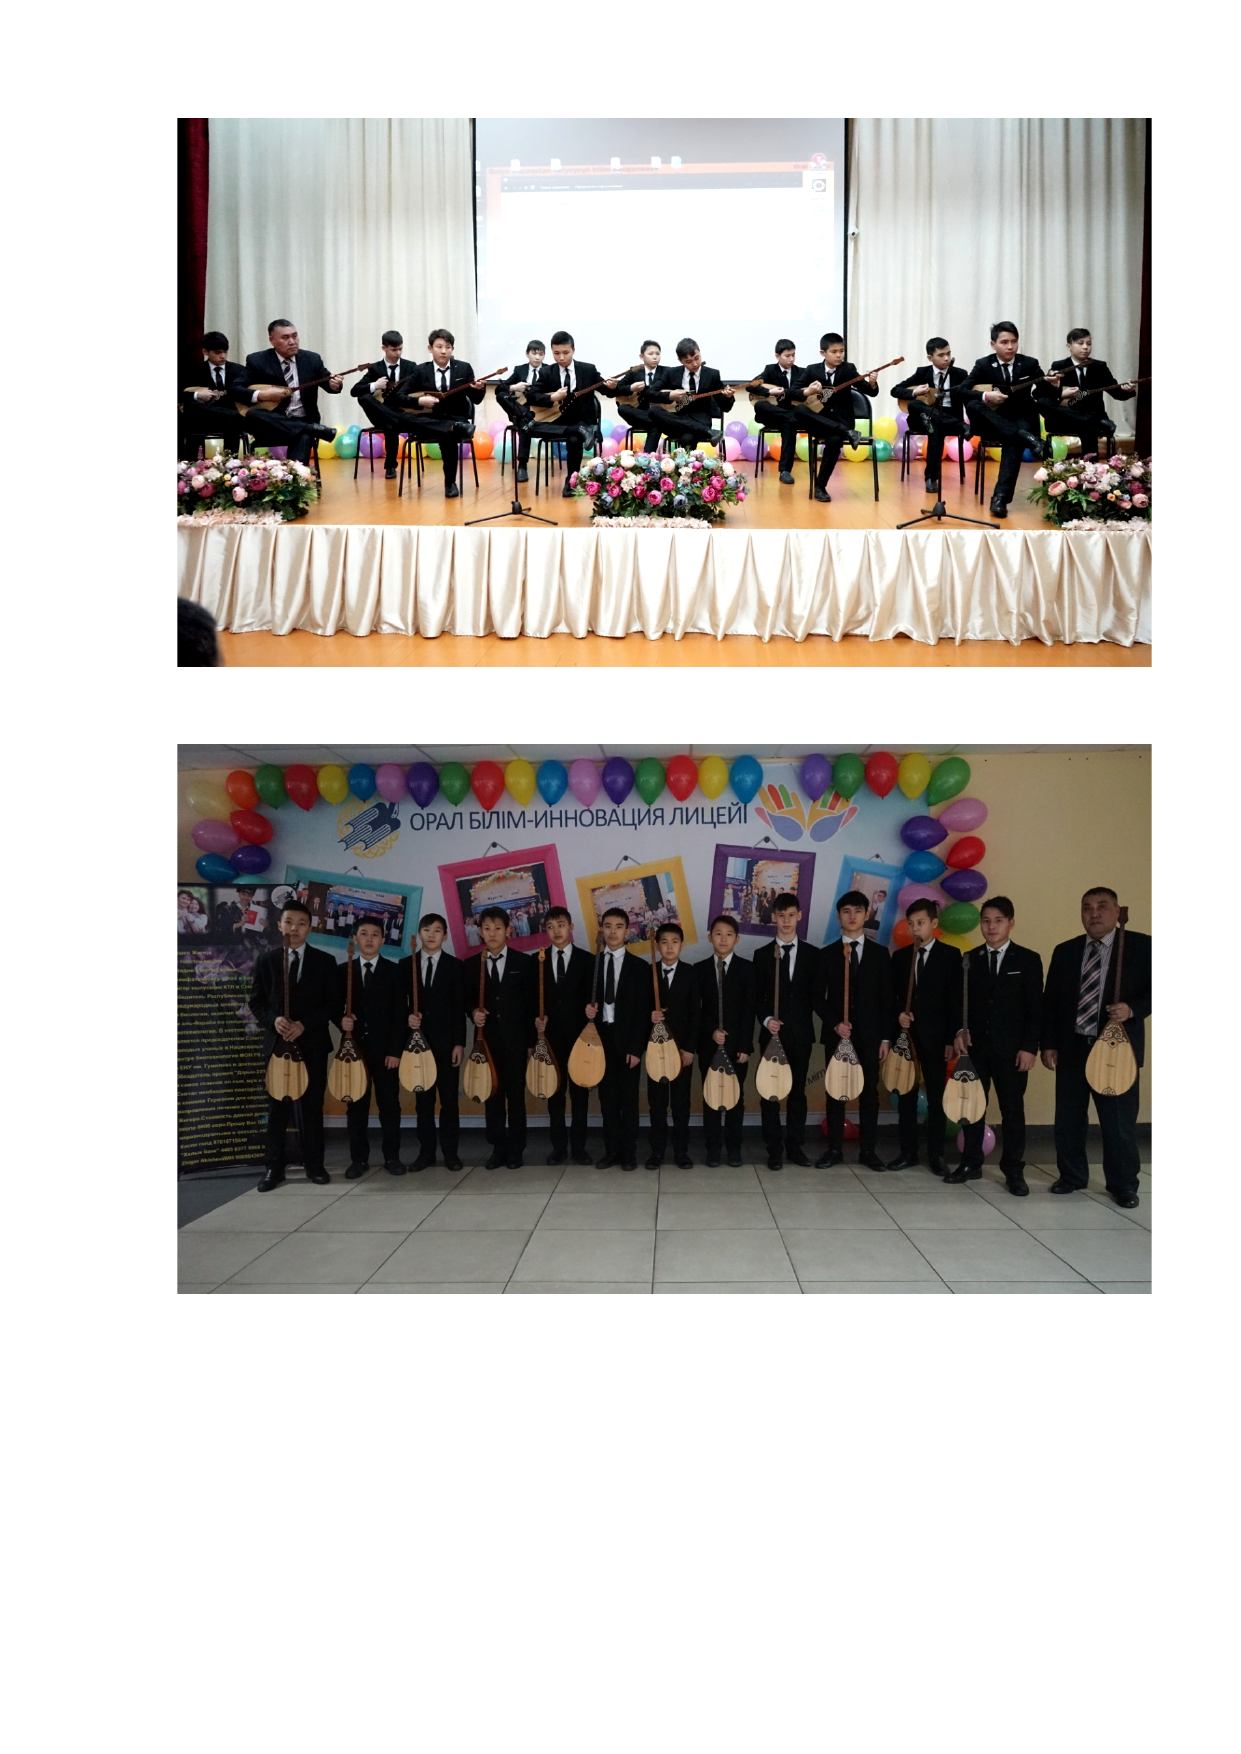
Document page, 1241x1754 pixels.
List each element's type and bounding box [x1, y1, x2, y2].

picture [177, 118, 1152, 667]
picture [177, 744, 1152, 1294]
